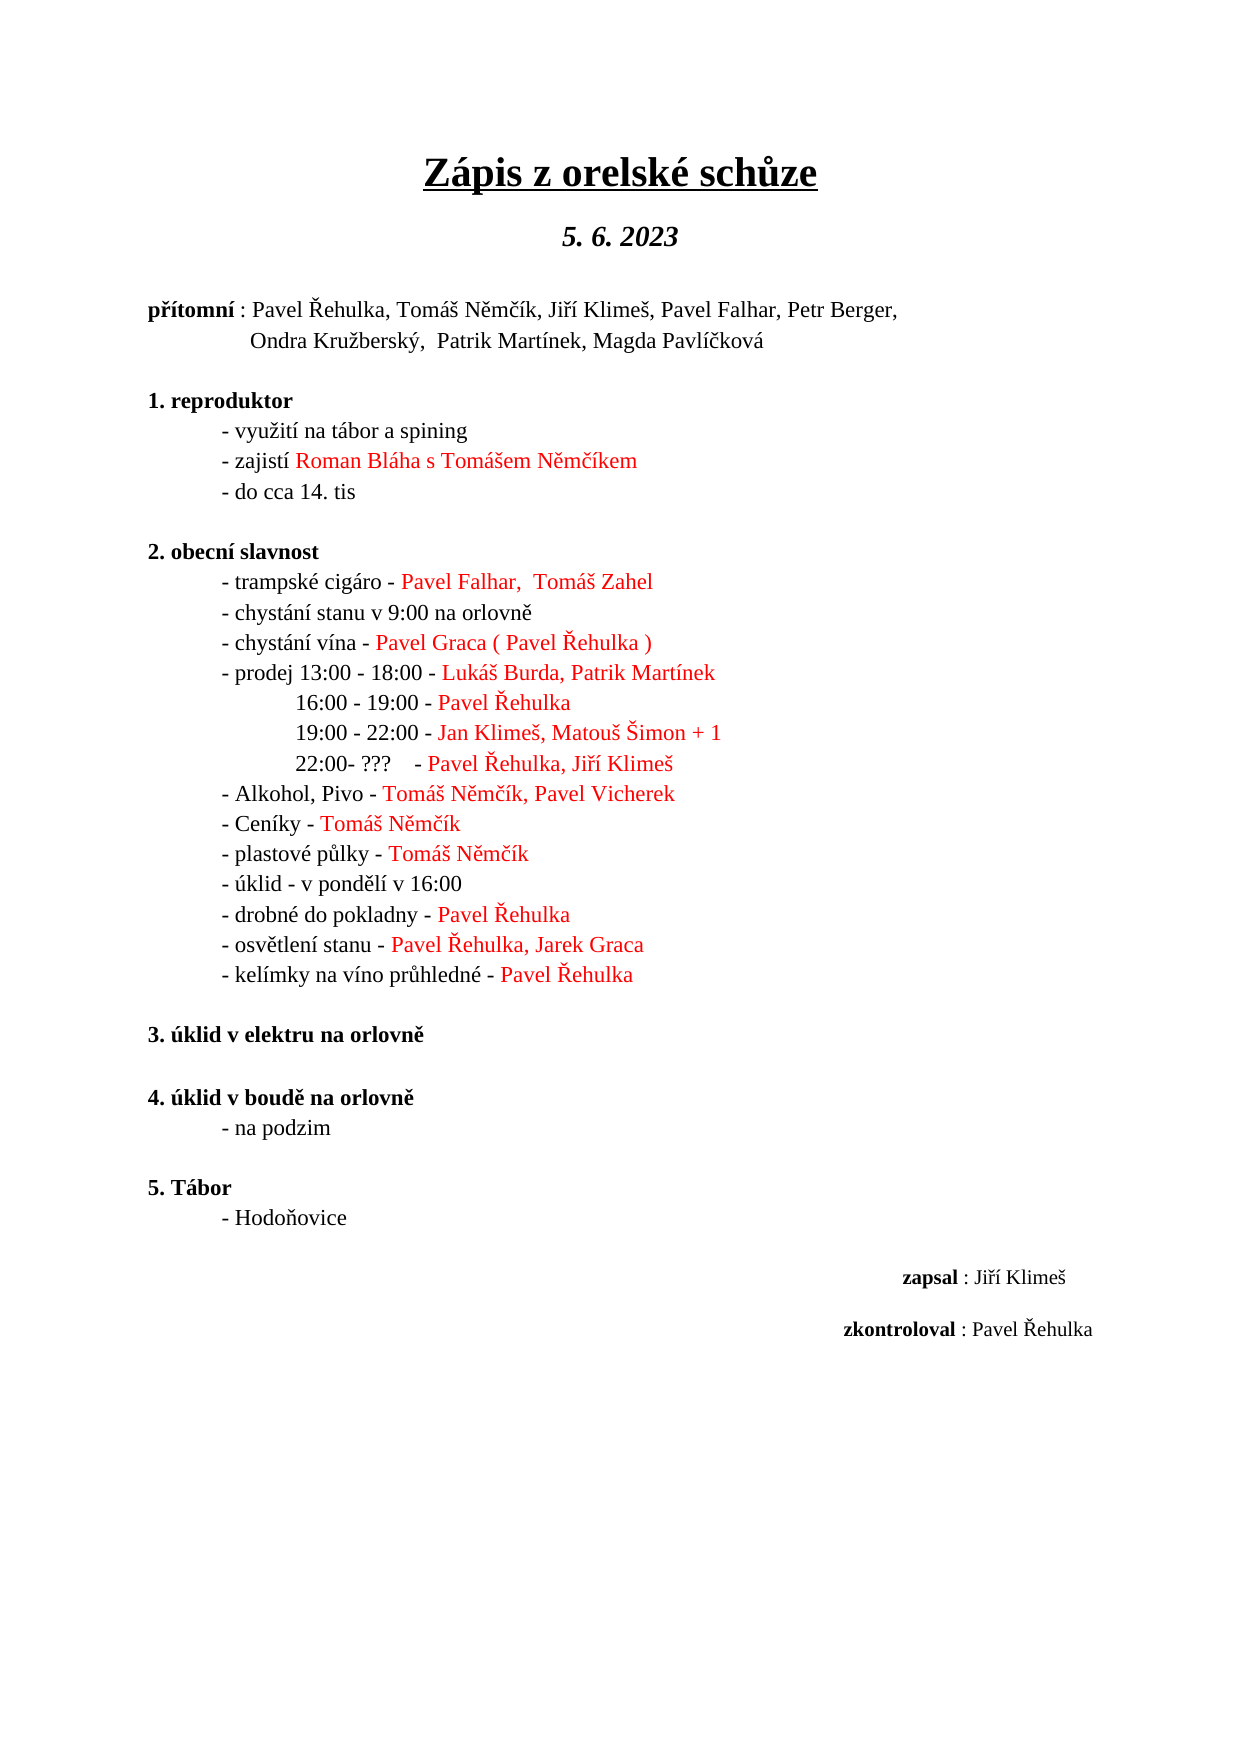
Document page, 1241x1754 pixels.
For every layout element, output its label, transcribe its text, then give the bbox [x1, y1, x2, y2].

text - prodej 13:00 - 18:00 - Lukáš Burda, Patrik Martínek [148, 659, 1093, 685]
text 19:00 - 22:00 - Jan Klimeš, Matouš Šimon + 1 [148, 719, 1093, 746]
text zkontroloval : Pavel Řehulka [148, 1317, 1093, 1341]
text - na podzim [148, 1114, 1093, 1140]
text - chystání stanu v 9:00 na orlovně [148, 599, 1093, 625]
text - Hodoňovice [148, 1204, 1093, 1231]
text - Ceníky - Tomáš Němčík [148, 810, 1093, 836]
text - osvětlení stanu - Pavel Řehulka, Jarek Graca [148, 931, 1093, 957]
text přítomní : Pavel Řehulka, Tomáš Němčík, Jiří Klimeš, Pavel Falhar, Petr Berger, [148, 297, 1093, 323]
text 5. 6. 2023 [148, 219, 1093, 253]
text - zajistí Roman Bláha s Tomášem Němčíkem [148, 448, 1093, 474]
text 16:00 - 19:00 - Pavel Řehulka [148, 689, 1093, 716]
text - Alkohol, Pivo - Tomáš Němčík, Pavel Vicherek [148, 780, 1093, 806]
text zapsal : Jiří Klimeš [148, 1265, 1093, 1289]
text 3. úklid v elektru na orlovně [148, 1022, 1093, 1048]
text - kelímky na víno průhledné - Pavel Řehulka [148, 961, 1093, 987]
text - drobné do pokladny - Pavel Řehulka [148, 901, 1093, 927]
text - trampské cigáro - Pavel Falhar, Tomáš Zahel [148, 568, 1093, 595]
text 4. úklid v boudě na orlovně [148, 1084, 1093, 1110]
text 1. reproduktor [148, 387, 1093, 413]
text - úklid - v pondělí v 16:00 [148, 871, 1093, 897]
text Ondra Kružberský, Patrik Martínek, Magda Pavlíčková [148, 327, 1093, 353]
text 22:00- ??? - Pavel Řehulka, Jiří Klimeš [148, 750, 1093, 776]
text Zápis z orelské schůze [148, 148, 1093, 196]
text 5. Tábor [148, 1174, 1093, 1201]
text 2. obecní slavnost [148, 538, 1093, 564]
text - chystání vína - Pavel Graca ( Pavel Řehulka ) [148, 629, 1093, 655]
text - plastové půlky - Tomáš Němčík [148, 840, 1093, 867]
text - využití na tábor a spining [148, 417, 1093, 444]
text - do cca 14. tis [148, 478, 1093, 504]
